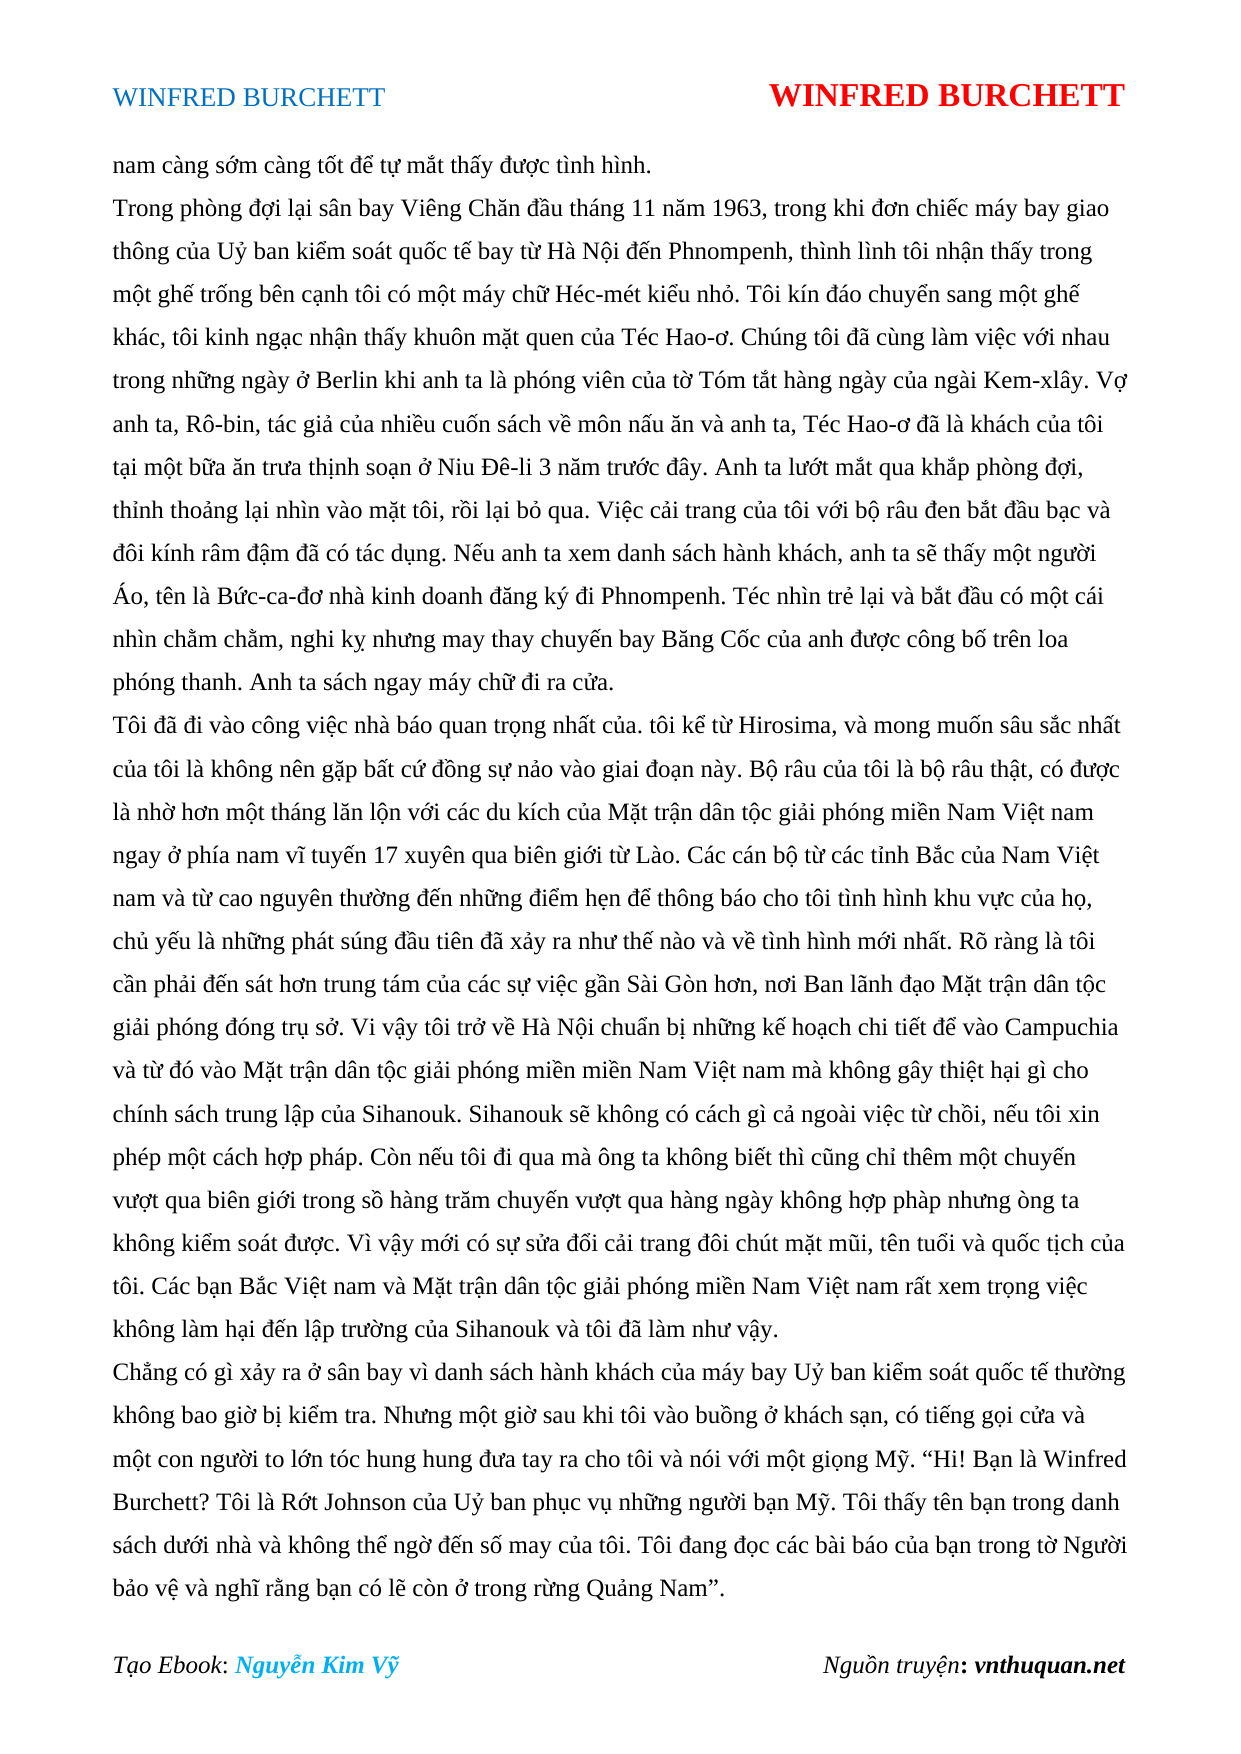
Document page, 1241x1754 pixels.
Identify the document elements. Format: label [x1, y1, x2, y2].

text [112, 150, 1128, 1602]
